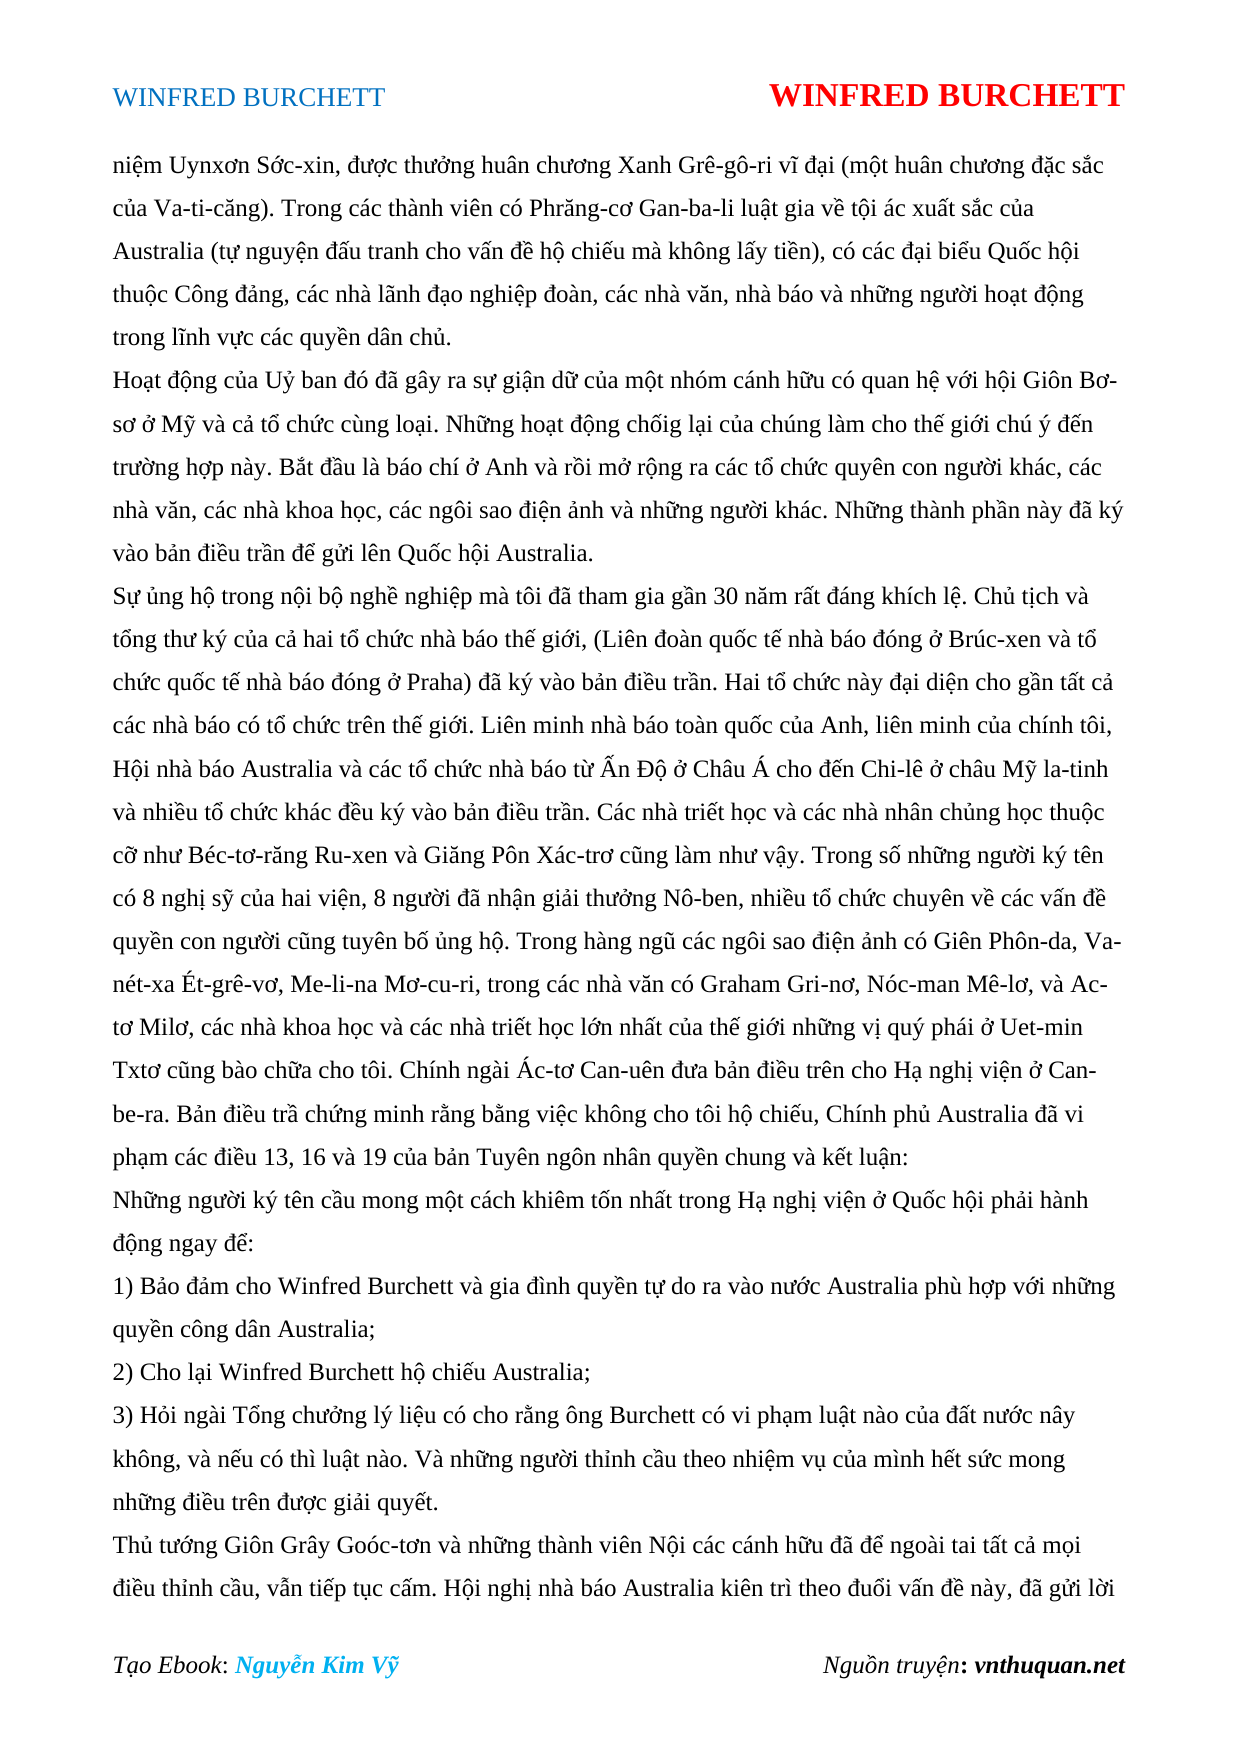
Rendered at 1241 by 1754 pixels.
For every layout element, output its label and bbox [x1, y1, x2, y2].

text [112, 150, 1128, 1602]
